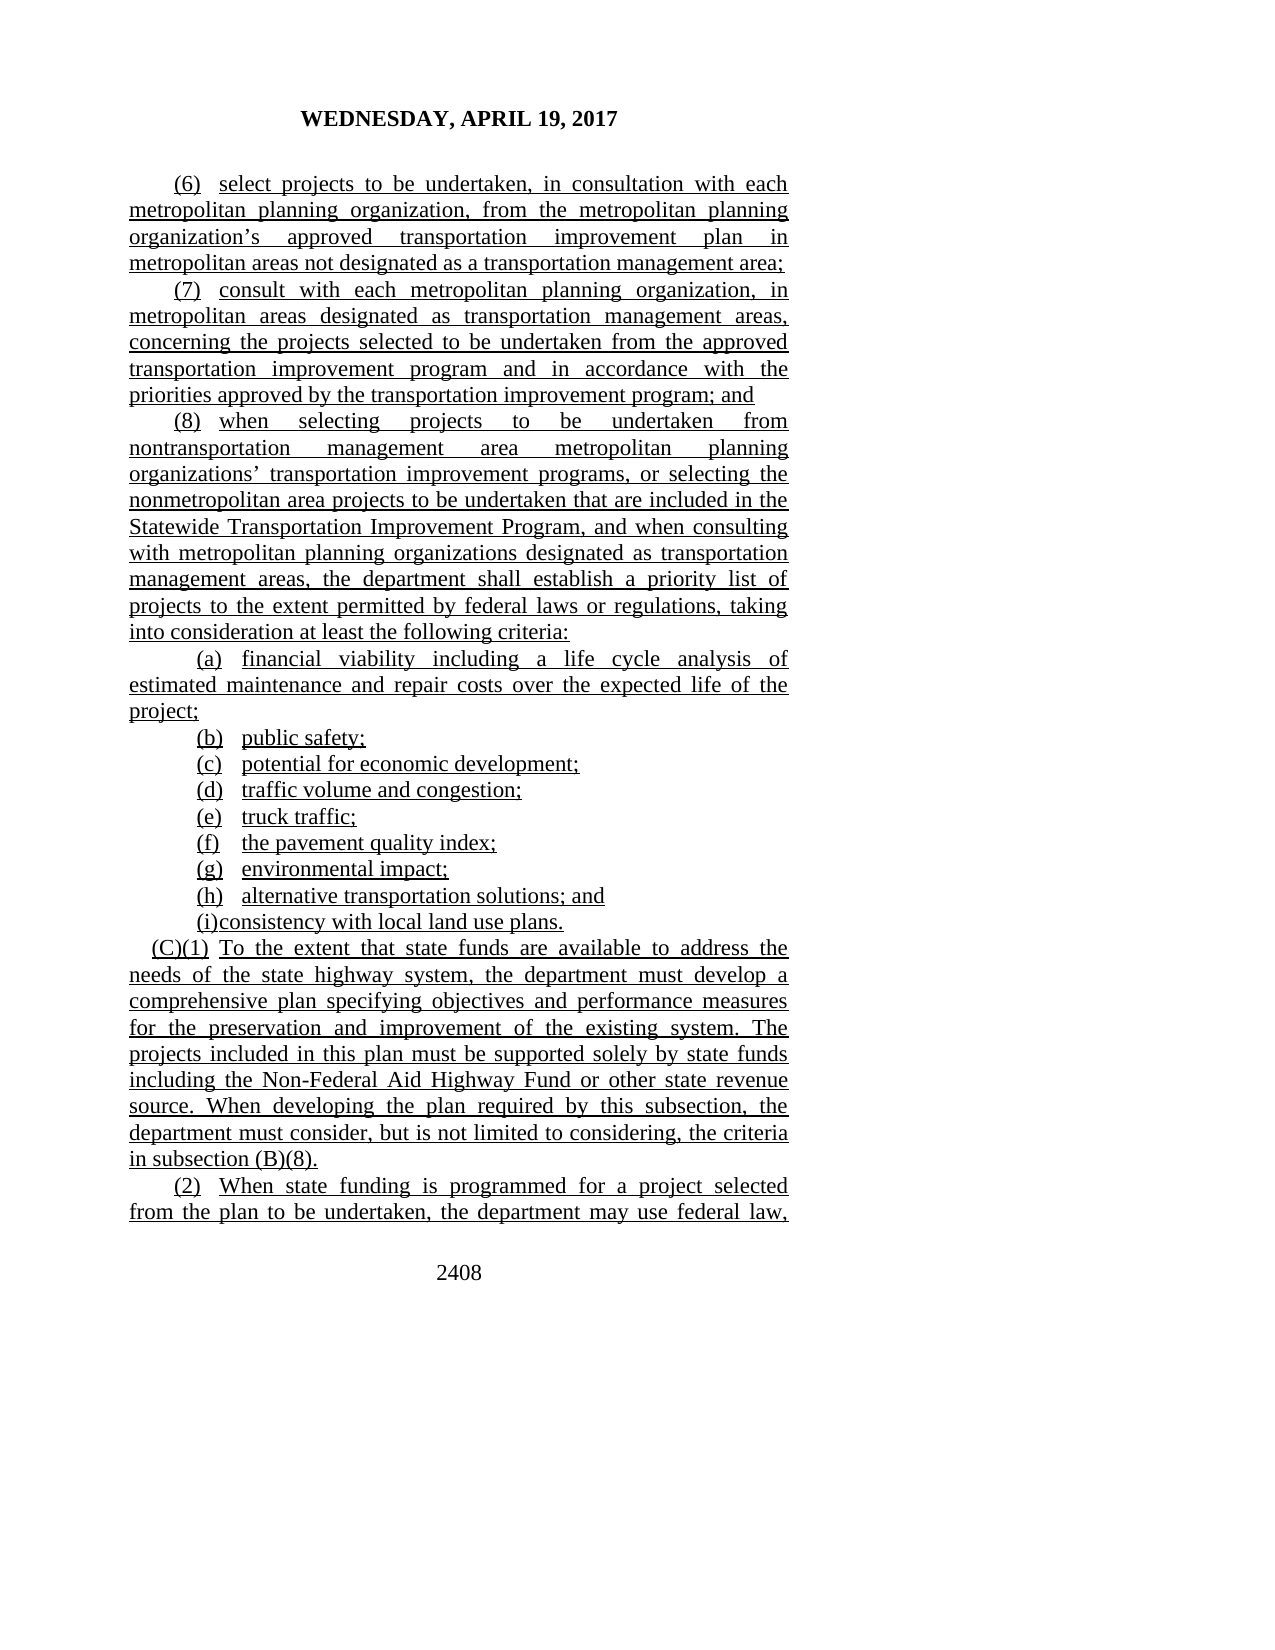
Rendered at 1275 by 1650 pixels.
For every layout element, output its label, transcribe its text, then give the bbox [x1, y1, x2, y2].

text (6) select projects to be undertaken, in consultation with each metropolitan planning organization, from the metropolitan planning organization’s approved transportation improvement plan in metropolitan areas not designated as a transportation management area; [129, 221, 789, 246]
text (d) traffic volume and congestion; [129, 776, 789, 803]
text (c) potential for economic development; [129, 750, 789, 776]
text (b) public safety; [129, 724, 789, 750]
text (g) environmental impact; [129, 855, 789, 882]
text (6) select projects to be undertaken, in consultation with each metropolitan planning organization, from the metropolitan planning organization’s approved transportation improvement plan in metropolitan areas not designated as a transportation management area; [129, 170, 789, 219]
text (h) alternative transportation solutions; and [129, 882, 789, 908]
text (f) the pavement quality index; [129, 829, 789, 855]
text (7) consult with each metropolitan planning organization, in metropolitan areas designated as transportation management areas, concerning the projects selected to be undertaken from the approved transportation improvement program and in accordance with the priorities approved by the transportation improvement program; and [129, 276, 789, 325]
text (a) financial viability including a life cycle analysis of estimated maintenance and repair costs over the expected life of the project; [129, 695, 789, 724]
text (i) consistency with local land use plans. [129, 908, 789, 934]
text (8) when selecting projects to be undertaken from nontransportation management area metropolitan planning organizations’ transportation improvement programs, or selecting the nonmetropolitan area projects to be undertaken that are included in the Statewide Transportation Improvement Program, and when consulting with metropolitan planning organizations designated as transportation management areas, the department shall establish a priority list of projects to the extent permitted by federal laws or regulations, taking into consideration at least the following criteria: [129, 590, 789, 644]
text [129, 1172, 789, 1221]
text (e) truck traffic; [129, 803, 789, 829]
text (6) select projects to be undertaken, in consultation with each metropolitan planning organization, from the metropolitan planning organization’s approved transportation improvement plan in metropolitan areas not designated as a transportation management area; [129, 247, 789, 276]
text (a) financial viability including a life cycle analysis of estimated maintenance and repair costs over the expected life of the project; [129, 644, 789, 694]
